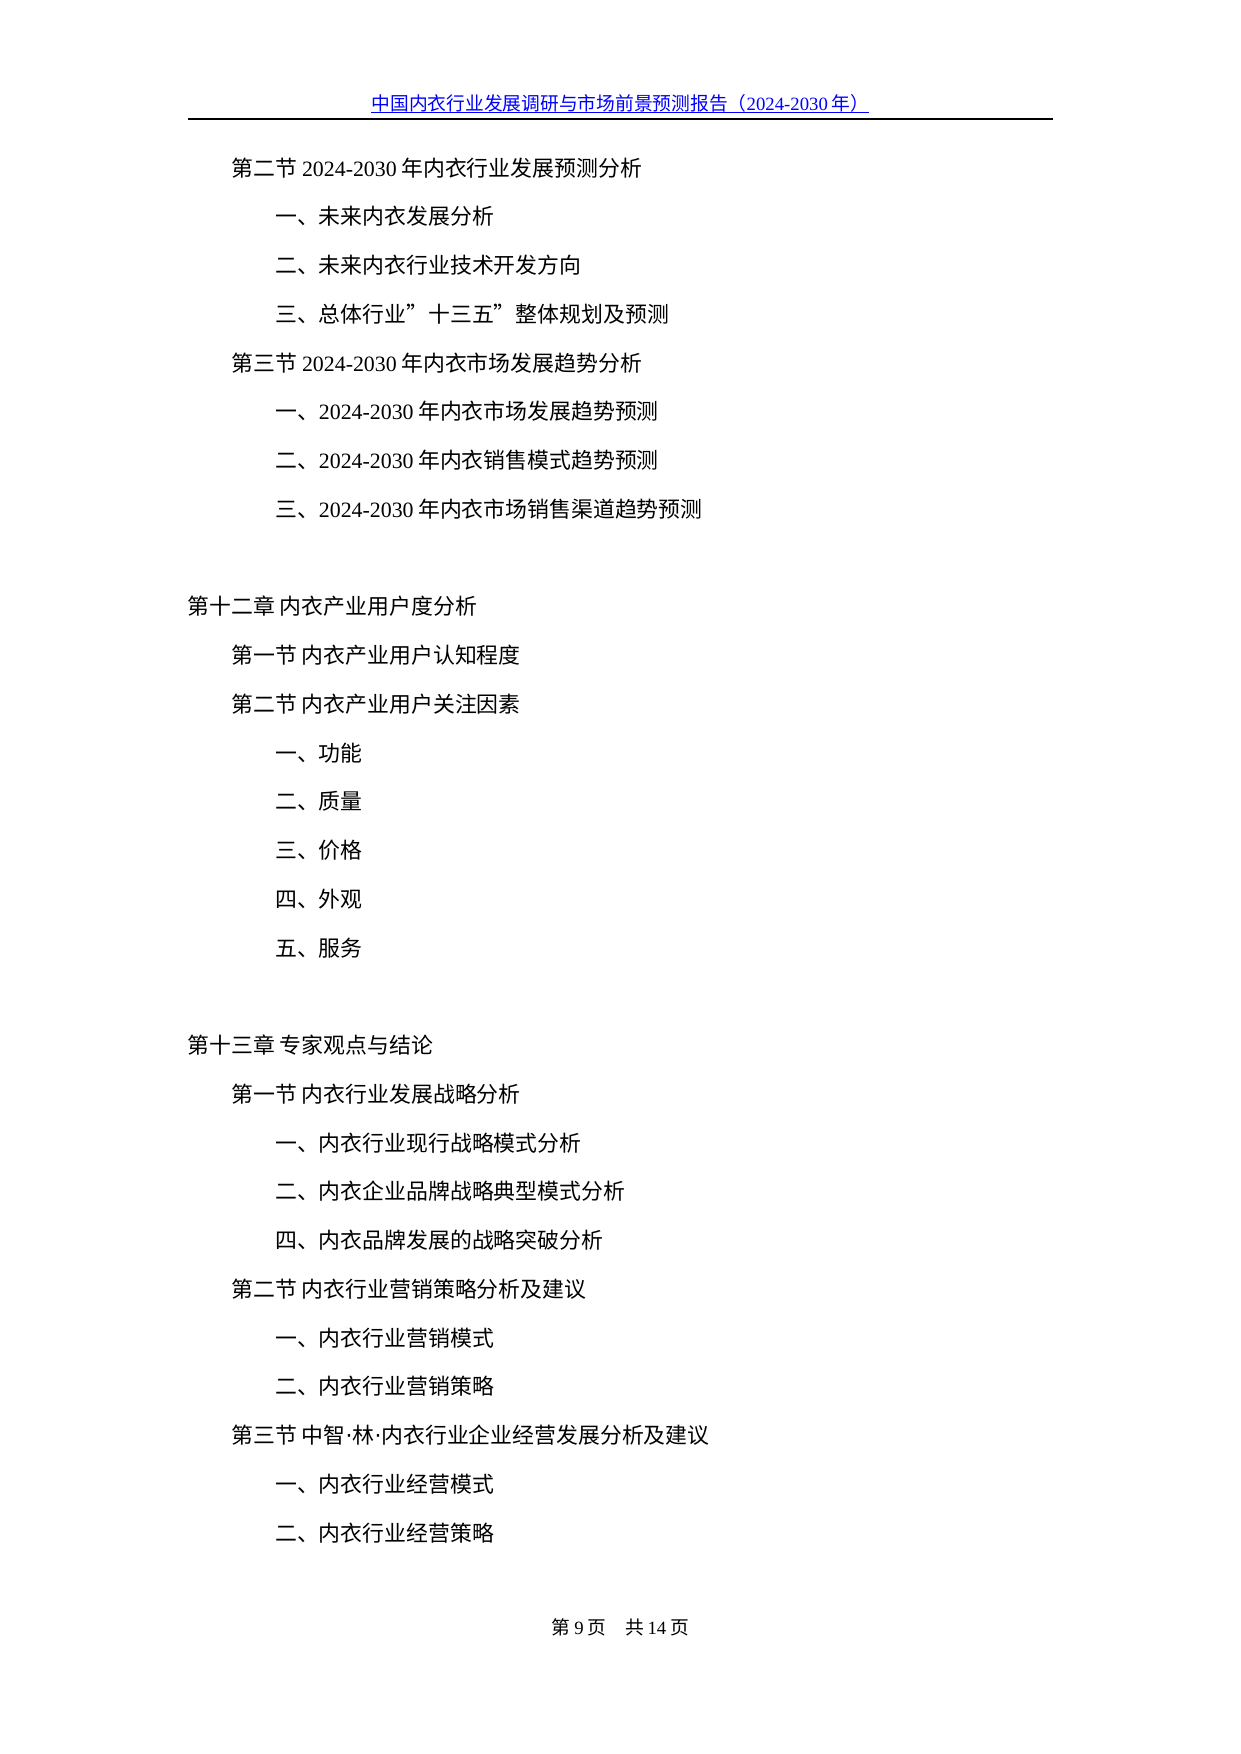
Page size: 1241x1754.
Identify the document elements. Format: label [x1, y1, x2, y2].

text [187, 150, 1053, 1548]
